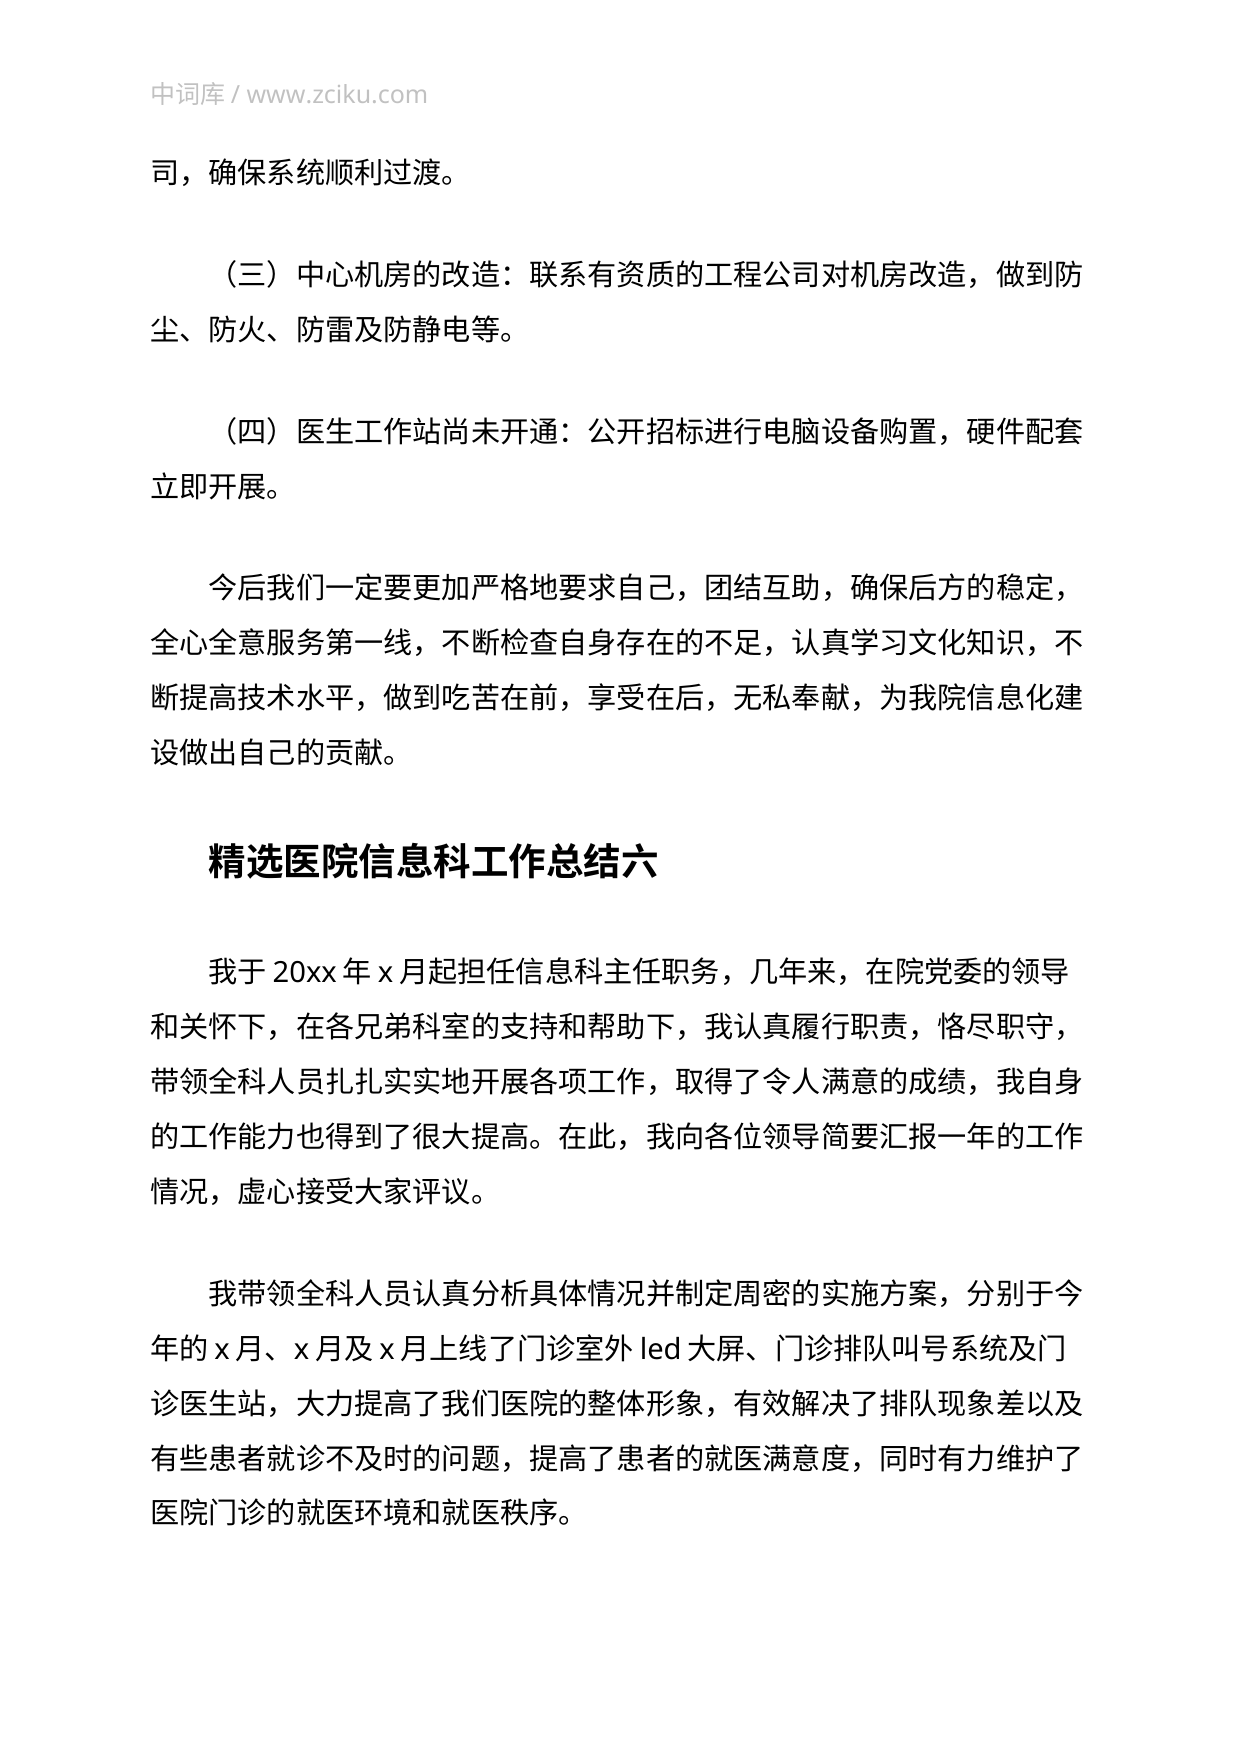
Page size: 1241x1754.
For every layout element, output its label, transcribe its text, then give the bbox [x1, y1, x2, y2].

text （四）医生工作站尚未开通：公开招标进行电脑设备购置，硬件配套立即开展。 [150, 408, 1090, 506]
text 我于20xx年x月起担任信息科主任职务，几年来，在院党委的领导和关怀下，在各兄弟科室的支持和帮助下，我认真履行职责，恪尽职守，带领全科人员扎扎实实地开展各项工作，取得了令人满意的成绩，我自身的工作能力也得到了很大提高。在此，我向各位领导简要汇报一年的工作情况，虚心接受大家评议。 [150, 949, 1090, 1211]
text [150, 150, 1090, 192]
text 精选医院信息科工作总结六 [150, 832, 1090, 886]
text 我带领全科人员认真分析具体情况并制定周密的实施方案，分别于今年的x月、x月及x月上线了门诊室外led大屏、门诊排队叫号系统及门诊医生站，大力提高了我们医院的整体形象，有效解决了排队现象差以及有些患者就诊不及时的问题，提高了患者的就医满意度，同时有力维护了医院门诊的就医环境和就医秩序。 [150, 1270, 1090, 1532]
text （三）中心机房的改造：联系有资质的工程公司对机房改造，做到防尘、防火、防雷及防静电等。 [150, 252, 1090, 349]
text 今后我们一定要更加严格地要求自己，团结互助，确保后方的稳定，全心全意服务第一线，不断检查自身存在的不足，认真学习文化知识，不断提高技术水平，做到吃苦在前，享受在后，无私奉献，为我院信息化建设做出自己的贡献。 [150, 565, 1090, 772]
